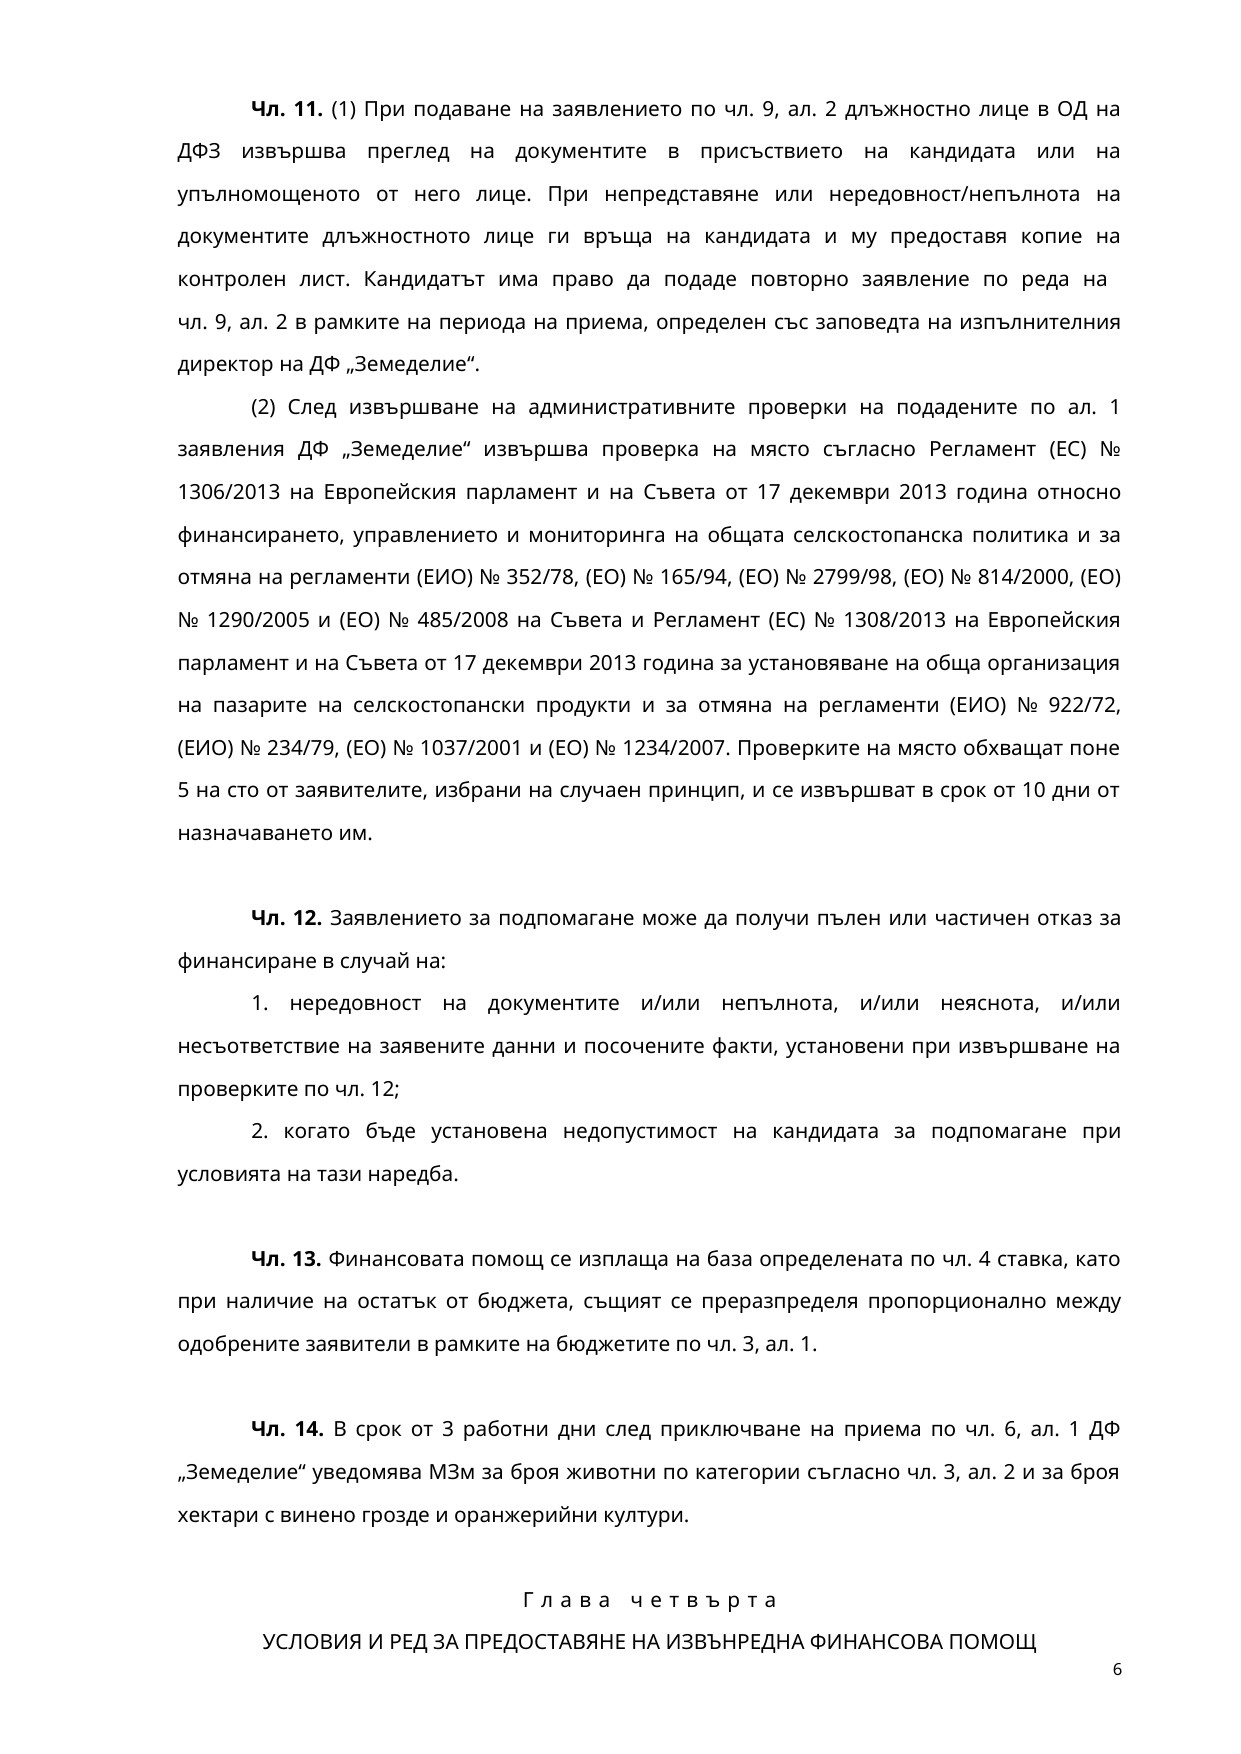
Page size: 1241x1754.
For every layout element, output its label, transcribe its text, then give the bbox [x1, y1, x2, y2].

text Чл. 11. (1) При подаване на заявлението по чл. 9, ал. 2 длъжностно лице в ОД на ДФЗ извършва преглед на документите в присъствието на кандидата или на упълномощеното от него лице. При непредставяне или нередовност/непълнота на документите длъжностното лице ги връща на кандидата и му предоставя копие на контролен лист. Кандидатът има право да подаде повторно заявление по реда на чл. 9, ал. 2 в рамките на периода на приема, определен със заповедта на изпълнителния директор на ДФ „Земеделие“. [177, 94, 1122, 378]
text 2. когато бъде установена недопустимост на кандидата за подпомагане при условията на тази наредба. [177, 1116, 1122, 1187]
text Чл. 12. Заявлението за подпомагане може да получи пълен или частичен отказ за финансиране в случай на: [177, 903, 1122, 974]
text 1. нередовност на документите и/или непълнота, и/или неяснота, и/или несъответствие на заявените данни и посочените факти, установени при извършване на проверките по чл. 12; [177, 988, 1122, 1102]
text (2) След извършване на административните проверки на подадените по ал. 1 заявления ДФ „Земеделие“ извършва проверка на място съгласно Регламент (ЕС) № 1306/2013 на Европейския парламент и на Съвета от 17 декември 2013 година относно финансирането, управлението и мониторинга на общата селскостопанска политика и за отмяна на регламенти (ЕИО) № 352/78, (ЕО) № 165/94, (ЕО) № 2799/98, (ЕО) № 814/2000, (ЕО) № 1290/2005 и (ЕО) № 485/2008 на Съвета и Регламент (ЕС) № 1308/2013 на Европейския парламент и на Съвета от 17 декември 2013 година за установяване на обща организация на пазарите на селскостопански продукти и за отмяна на регламенти (ЕИО) № 922/72, (ЕИО) № 234/79, (ЕО) № 1037/2001 и (ЕО) № 1234/2007. Проверките на място обхващат поне 5 на сто от заявителите, избрани на случаен принцип, и се извършват в срок от 10 дни от назначаването им. [177, 392, 1122, 846]
text Чл. 14. В срок от 3 работни дни след приключване на приема по чл. 6, ал. 1 ДФ „Земеделие“ уведомява МЗм за броя животни по категории съгласно чл. 3, ал. 2 и за броя хектари с винено грозде и оранжерийни култури. [177, 1414, 1122, 1528]
text Чл. 13. Финансовата помощ се изплаща на база определената по чл. 4 ставка, като при наличие на остатък от бюджета, същият се преразпределя пропорционално между одобрените заявители в рамките на бюджетите по чл. 3, ал. 1. [177, 1244, 1122, 1358]
text Глава четвърта [177, 1585, 1122, 1613]
text Условия и ред за предоставяне на извънредна финансова помощ [177, 1627, 1122, 1656]
